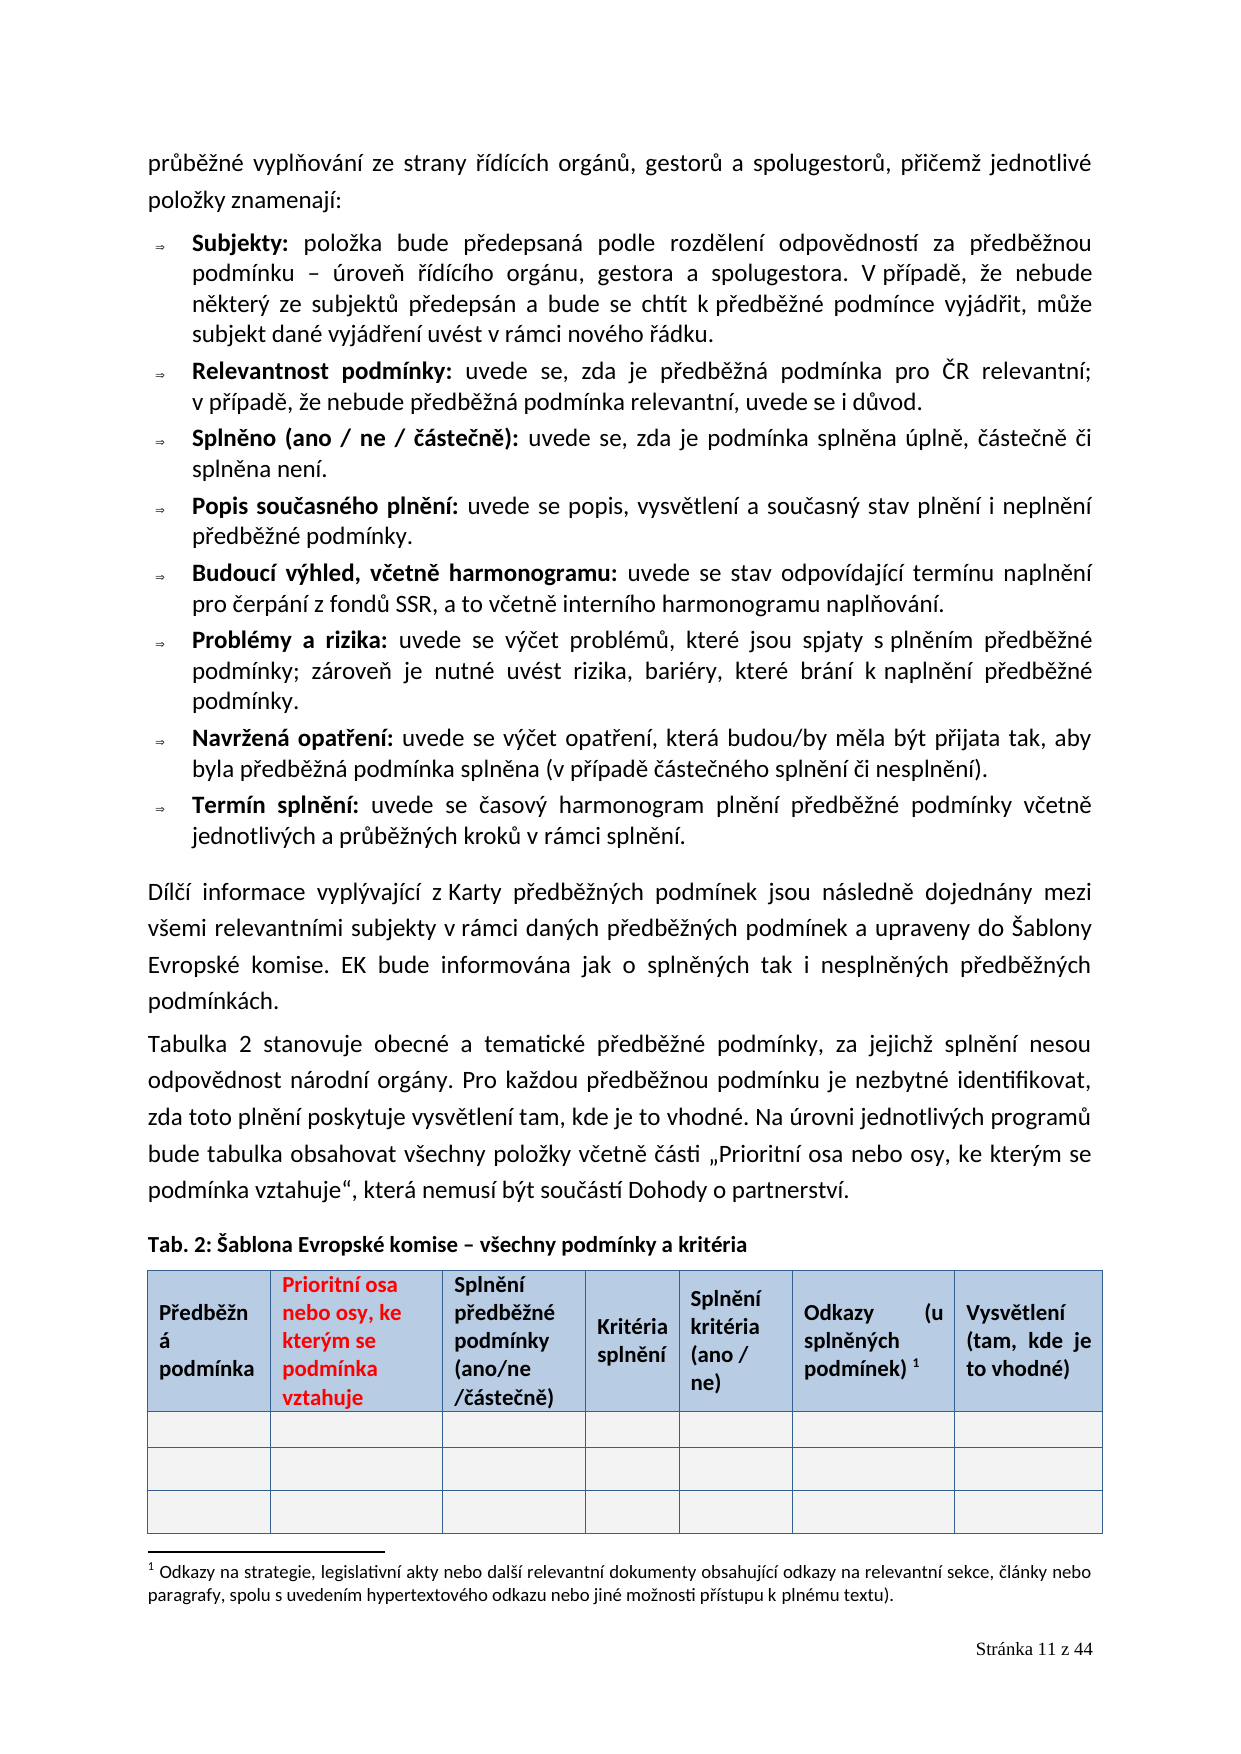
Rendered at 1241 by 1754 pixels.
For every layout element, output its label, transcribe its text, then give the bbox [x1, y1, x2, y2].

table_cell [680, 1412, 792, 1447]
table_header Prioritní osa nebo osy, ke kterým se podmínka vztahuje [271, 1271, 442, 1411]
list Problémy a rizika: uvede se výčet problémů, které jsou spjaty s plněním předběžné podmínky; zároveň je nutné uvést rizika, bariéry, které brání k naplnění předběžné podmínky. [155, 624, 1093, 716]
table_cell [586, 1448, 679, 1490]
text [148, 148, 1093, 215]
table_cell [148, 1412, 270, 1447]
table_cell [443, 1412, 585, 1447]
table_header Splnění předběžné podmínky (ano/ne /částečně) [443, 1271, 585, 1411]
table_cell [955, 1491, 1102, 1533]
table_header Odkazy (u splněných podmínek) [793, 1271, 954, 1411]
table_header Kritéria splnění [586, 1271, 679, 1411]
table_cell [955, 1412, 1102, 1447]
table_header Předběžná podmínka [148, 1271, 270, 1411]
table_cell [443, 1448, 585, 1490]
table_header Vysvětlení (tam, kde je to vhodné) [955, 1271, 1102, 1411]
table_cell [793, 1491, 954, 1533]
table_cell [586, 1491, 679, 1533]
list Termín splnění: uvede se časový harmonogram plnění předběžné podmínky včetně jednotlivých a průběžných kroků v rámci splnění. [155, 789, 1093, 851]
table_cell [148, 1448, 270, 1490]
list Popis současného plnění: uvede se popis, vysvětlení a současný stav plnění i neplnění předběžné podmínky. [155, 490, 1093, 551]
table_cell [680, 1448, 792, 1490]
table_header Splnění kritéria (ano / ne) [680, 1271, 792, 1411]
list Budoucí výhled, včetně harmonogramu: uvede se stav odpovídající termínu naplnění pro čerpání z fondů SSR, a to včetně interního harmonogramu naplňování. [155, 557, 1093, 618]
table_cell [443, 1491, 585, 1533]
list Splněno (ano / ne / částečně): uvede se, zda je podmínka splněna úplně, částečně či splněna není. [155, 423, 1093, 484]
text Tab. 2: Šablona Evropské komise – všechny podmínky a kritéria [148, 1230, 1093, 1258]
text Tabulka 2 stanovuje obecné a tematické předběžné podmínky, za jejichž splnění nesou odpovědnost národní orgány. Pro každou předběžnou podmínku je nezbytné identifikovat, zda toto plnění poskytuje vysvětlení tam, kde je to vhodné. Na úrovni jednotlivých programů bude tabulka obsahovat všechny položky včetně části „Prioritní osa nebo osy, ke kterým se podmínka vztahuje“, která nemusí být součástí Dohody o partnerství. [148, 1028, 1093, 1205]
table_cell [271, 1448, 442, 1490]
table_cell [271, 1491, 442, 1533]
table_cell [955, 1448, 1102, 1490]
table_cell [793, 1412, 954, 1447]
list Relevantnost podmínky: uvede se, zda je předběžná podmínka pro ČR relevantní; v případě, že nebude předběžná podmínka relevantní, uvede se i důvod. [155, 355, 1093, 416]
table_cell [586, 1412, 679, 1447]
table_cell [793, 1448, 954, 1490]
table_cell [271, 1412, 442, 1447]
table_cell [148, 1491, 270, 1533]
table_cell [680, 1491, 792, 1533]
list Navržená opatření: uvede se výčet opatření, která budou/by měla být přijata tak, aby byla předběžná podmínka splněna (v případě částečného splnění či nesplnění). [155, 722, 1093, 783]
list Subjekty: položka bude předepsaná podle rozdělení odpovědností za předběžnou podmínku – úroveň řídícího orgánu, gestora a spolugestora. V případě, že nebude některý ze subjektů předepsán a bude se chtít k předběžné podmínce vyjádřit, může subjekt dané vyjádření uvést v rámci nového řádku. [155, 227, 1093, 349]
text Dílčí informace vyplývající z Karty předběžných podmínek jsou následně dojednány mezi všemi relevantními subjekty v rámci daných předběžných podmínek a upraveny do Šablony Evropské komise. EK bude informována jak o splněných tak i nesplněných předběžných podmínkách. [148, 876, 1093, 1016]
